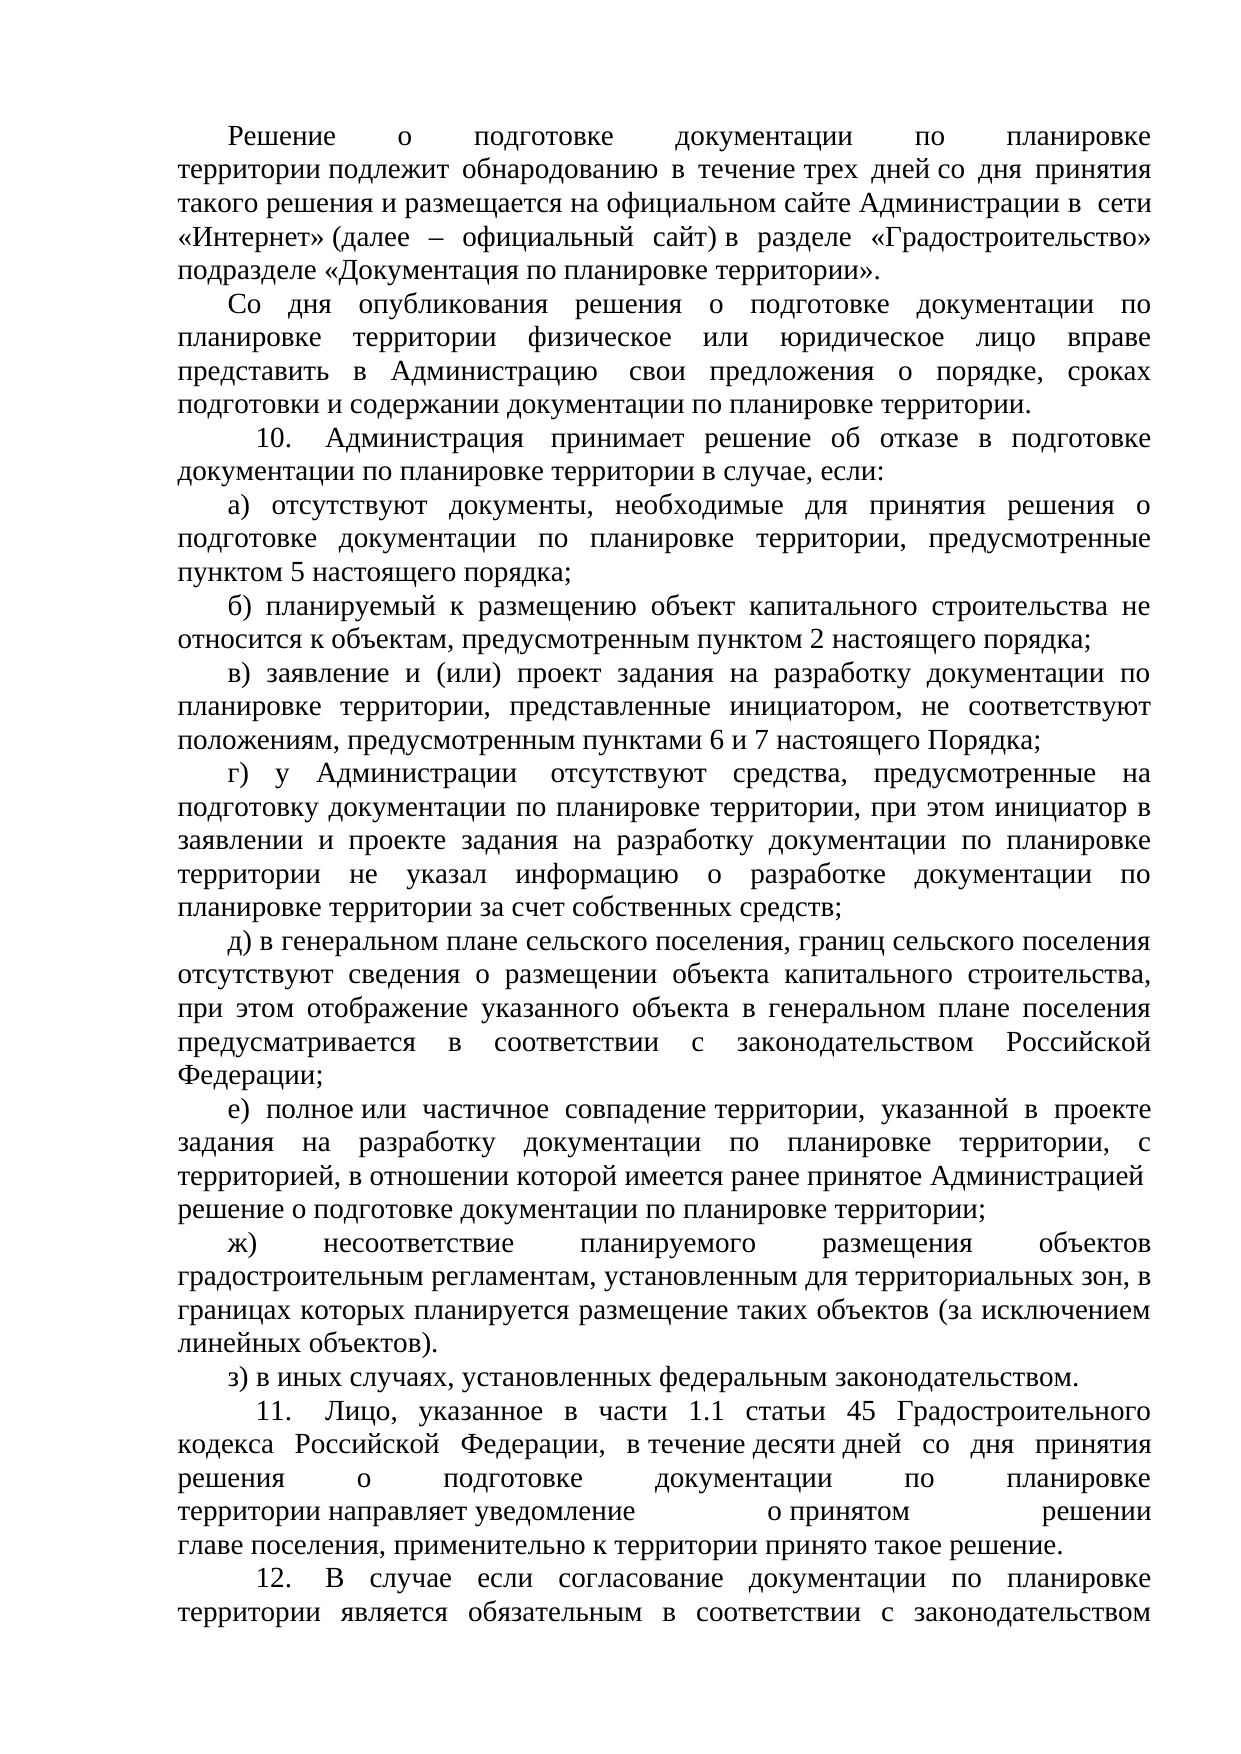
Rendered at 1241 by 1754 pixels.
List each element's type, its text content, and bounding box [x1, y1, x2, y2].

text д) в генеральном плане сельского поселения, границ сельского поселения отсутствуют сведения о размещении объекта капитального строительства, при этом отображение указанного объекта в генеральном плане поселения предусматривается в соответствии с законодательством Российской Федерации; [177, 923, 1152, 1091]
text е) полное или частичное совпадение территории, указанной в проекте задания на разработку документации по планировке территории, с территорией, в отношении которой имеется ранее принятое Администрацией решение о подготовке документации по планировке территории; [177, 1091, 1152, 1225]
list Лицо, указанное в части 1.1 статьи 45 Градостроительного кодекса Российской Федерации, в течение десяти дней со дня принятия решения о подготовке документации по планировке территории направляет уведомление о принятом решении главе поселения, применительно к территории принято такое решение. [177, 1393, 1152, 1560]
text Со дня опубликования решения о подготовке документации по планировке территории физическое или юридическое лицо вправе представить в Администрацию свои предложения о порядке, сроках подготовки и содержании документации по планировке территории. [177, 286, 1152, 420]
text ж) несоответствие планируемого размещения объектов градостроительным регламентам, установленным для территориальных зон, в границах которых планируется размещение таких объектов (за исключением линейных объектов). [177, 1225, 1152, 1359]
text г) у Администрации отсутствуют средства, предусмотренные на подготовку документации по планировке территории, при этом инициатор в заявлении и проекте задания на разработку документации по планировке территории не указал информацию о разработке документации по планировке территории за счет собственных средств; [177, 755, 1152, 923]
list Администрация принимает решение об отказе в подготовке документации по планировке территории в случае, если: [177, 420, 1152, 487]
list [177, 1560, 1152, 1627]
text Решение о подготовке документации по планировке территории подлежит обнародованию в течение трех дней со дня принятия такого решения и размещается на официальном сайте Администрации в сети «Интернет» (далее – официальный сайт) в разделе «Градостроительство» подразделе «Документация по планировке территории». [177, 118, 1152, 286]
text з) в иных случаях, установленных федеральным законодательством. [177, 1359, 1152, 1393]
text б) планируемый к размещению объект капитального строительства не относится к объектам, предусмотренным пунктом 2 настоящего порядка; [177, 588, 1152, 655]
text а) отсутствуют документы, необходимые для принятия решения о подготовке документации по планировке территории, предусмотренные пунктом 5 настоящего порядка; [177, 487, 1152, 588]
text в) заявление и (или) проект задания на разработку документации по планировке территории, представленные инициатором, не соответствуют положениям, предусмотренным пунктами 6 и 7 настоящего Порядка; [177, 655, 1152, 755]
